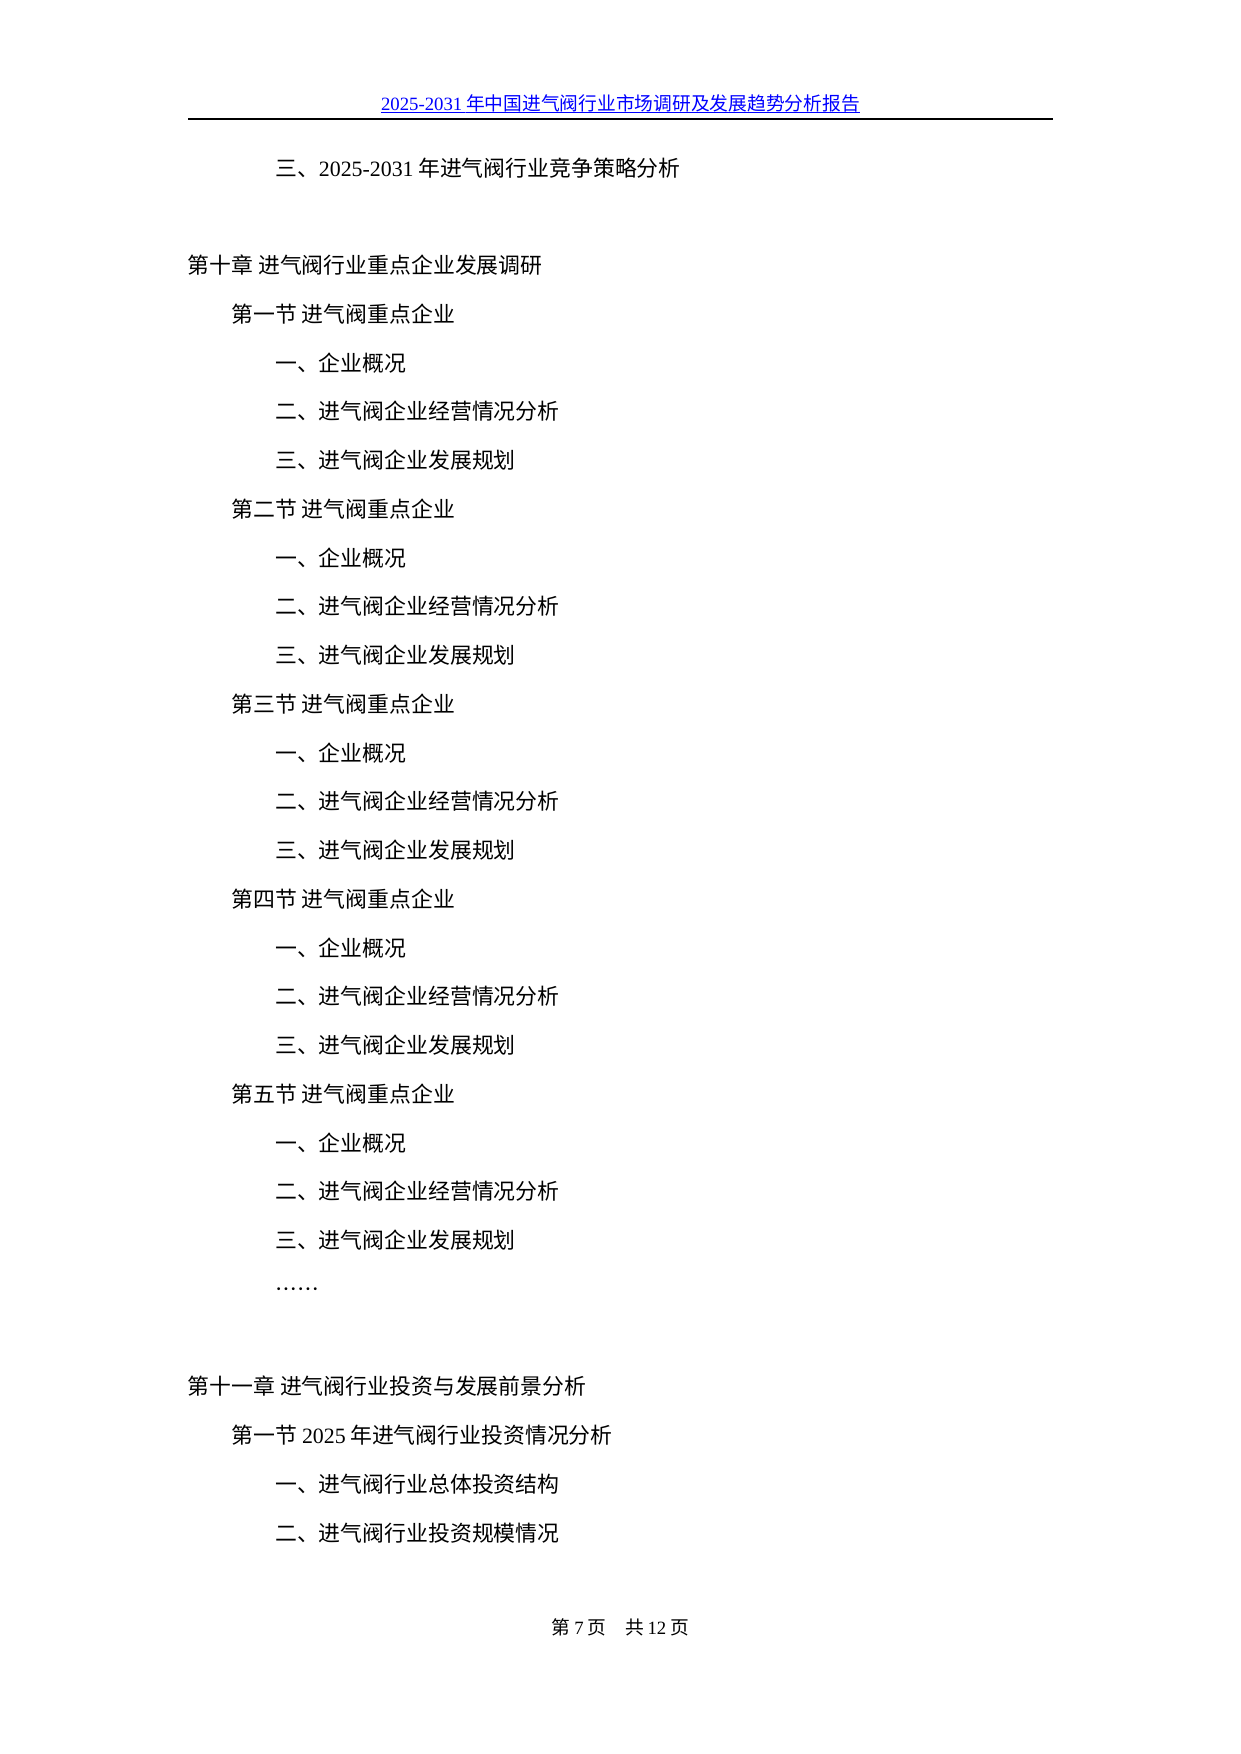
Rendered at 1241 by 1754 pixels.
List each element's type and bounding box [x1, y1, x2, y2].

text [187, 150, 1053, 1548]
